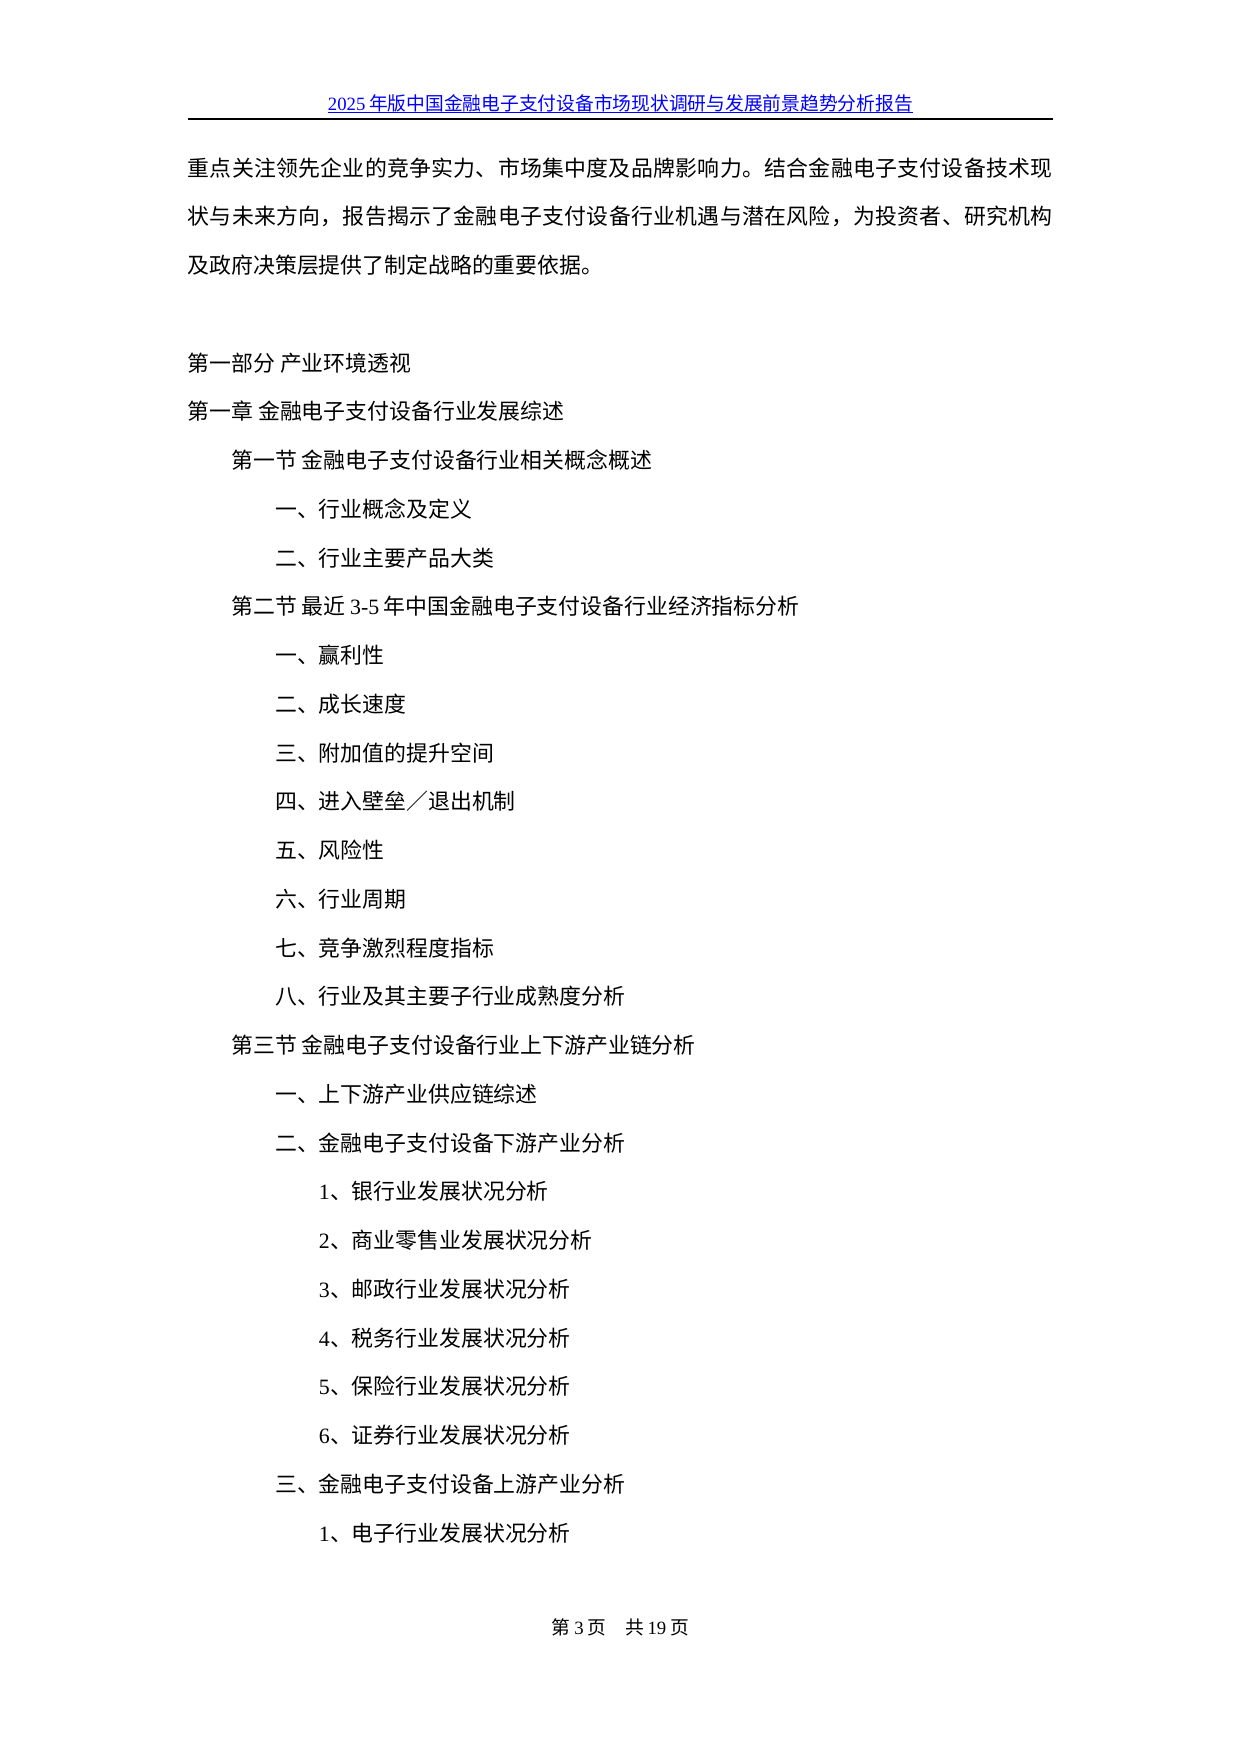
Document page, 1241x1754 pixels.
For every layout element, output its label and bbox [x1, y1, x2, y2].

text [187, 150, 1053, 1548]
